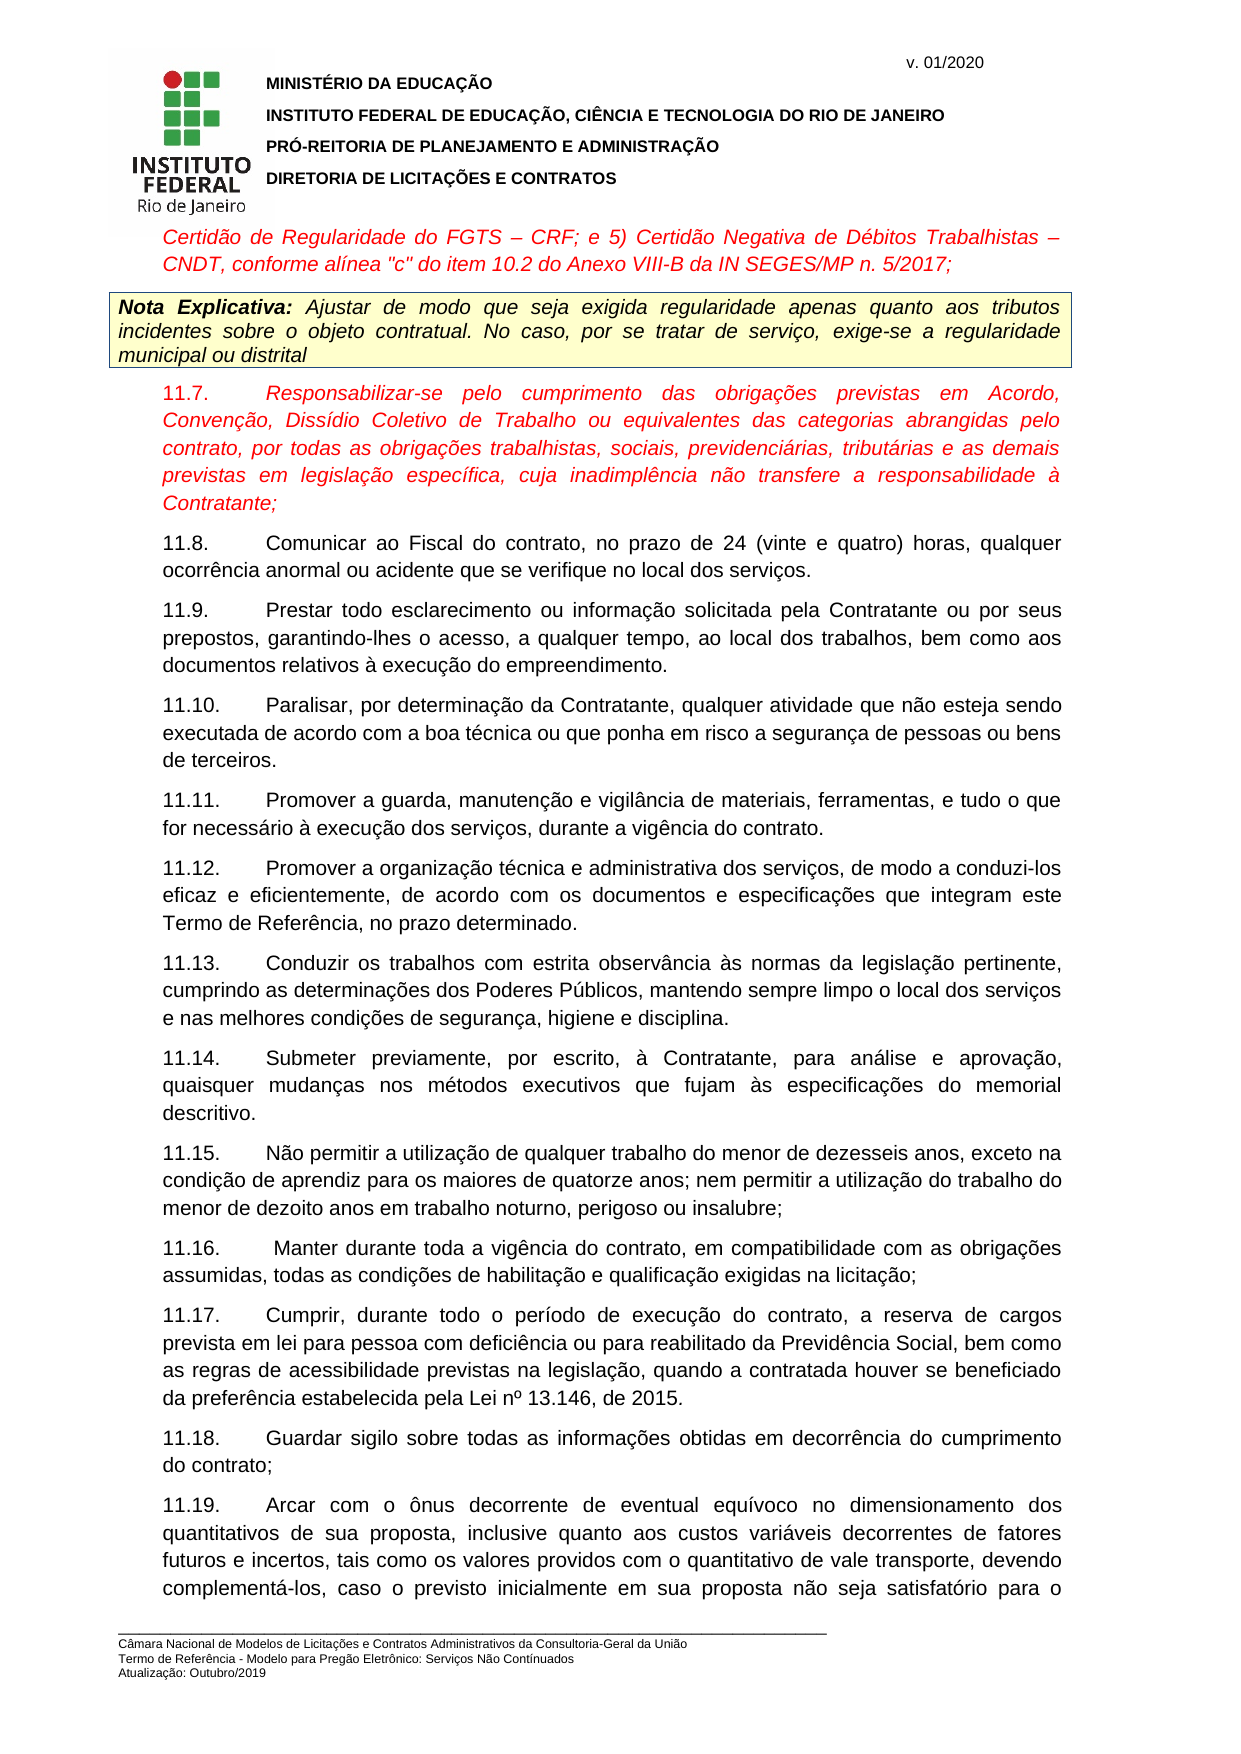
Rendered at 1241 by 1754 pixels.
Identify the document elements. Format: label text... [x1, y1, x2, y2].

list Conduzir os trabalhos com estrita observância às normas da legislação pertinente, cumprindo as determinações dos Poderes Públicos, mantendo sempre limpo o local dos serviços e nas melhores condições de segurança, higiene e disciplina. [162, 951, 1063, 1029]
picture [270, 174, 275, 182]
text Nota Explicativa: Ajustar de modo que seja exigida regularidade apenas quanto aos tributos incidentes sobre o objeto contratual. No caso, por se tratar de serviço, exige-se a regularidade municipal ou distrital [110, 293, 1071, 367]
list Paralisar, por determinação da Contratante, qualquer atividade que não esteja sendo executada de acordo com a boa técnica ou que ponha em risco a segurança de pessoas ou bens de terceiros. [162, 693, 1063, 772]
list Manter durante toda a vigência do contrato, em compatibilidade com as obrigações assumidas, todas as condições de habilitação e qualificação exigidas na licitação; [162, 1236, 1063, 1287]
list Guardar sigilo sobre todas as informações obtidas em decorrência do cumprimento do contrato; [162, 1426, 1063, 1477]
picture [107, 48, 275, 237]
list Não permitir a utilização de qualquer trabalho do menor de dezesseis anos, exceto na condição de aprendiz para os maiores de quatorze anos; nem permitir a utilização do trabalho do menor de dezoito anos em trabalho noturno, perigoso ou insalubre; [162, 1141, 1063, 1219]
list Submeter previamente, por escrito, à Contratante, para análise e aprovação, quaisquer mudanças nos métodos executivos que fujam às especificações do memorial descritivo. [162, 1046, 1063, 1124]
list Promover a organização técnica e administrativa dos serviços, de modo a conduzi-los eficaz e eficientemente, de acordo com os documentos e especificações que integram este Termo de Referência, no prazo determinado. [162, 856, 1063, 934]
list Promover a guarda, manutenção e vigilância de materiais, ferramentas, e tudo o que for necessário à execução dos serviços, durante a vigência do contrato. [162, 788, 1063, 839]
list Comunicar ao Fiscal do contrato, no prazo de 24 (vinte e quatro) horas, qualquer ocorrência anormal ou acidente que se verifique no local dos serviços. [162, 531, 1063, 582]
list Prestar todo esclarecimento ou informação solicitada pela Contratante ou por seus prepostos, garantindo-lhes o acesso, a qualquer tempo, ao local dos trabalhos, bem como aos documentos relativos à execução do empreendimento. [162, 598, 1063, 677]
list Responsabilizar-se pelo cumprimento das obrigações previstas em Acordo, Convenção, Dissídio Coletivo de Trabalho ou equivalentes das categorias abrangidas pelo contrato, por todas as obrigações trabalhistas, sociais, previdenciárias, tributárias e as demais previstas em legislação específica, cuja inadimplência não transfere a responsabilidade à Contratante; [162, 381, 1063, 514]
list Cumprir, durante todo o período de execução do contrato, a reserva de cargos prevista em lei para pessoa com deficiência ou para reabilitado da Previdência Social, bem como as regras de acessibilidade previstas na legislação, quando a contratada houver se beneficiado da preferência estabelecida pela Lei nº 13.146, de 2015. [162, 1303, 1063, 1409]
